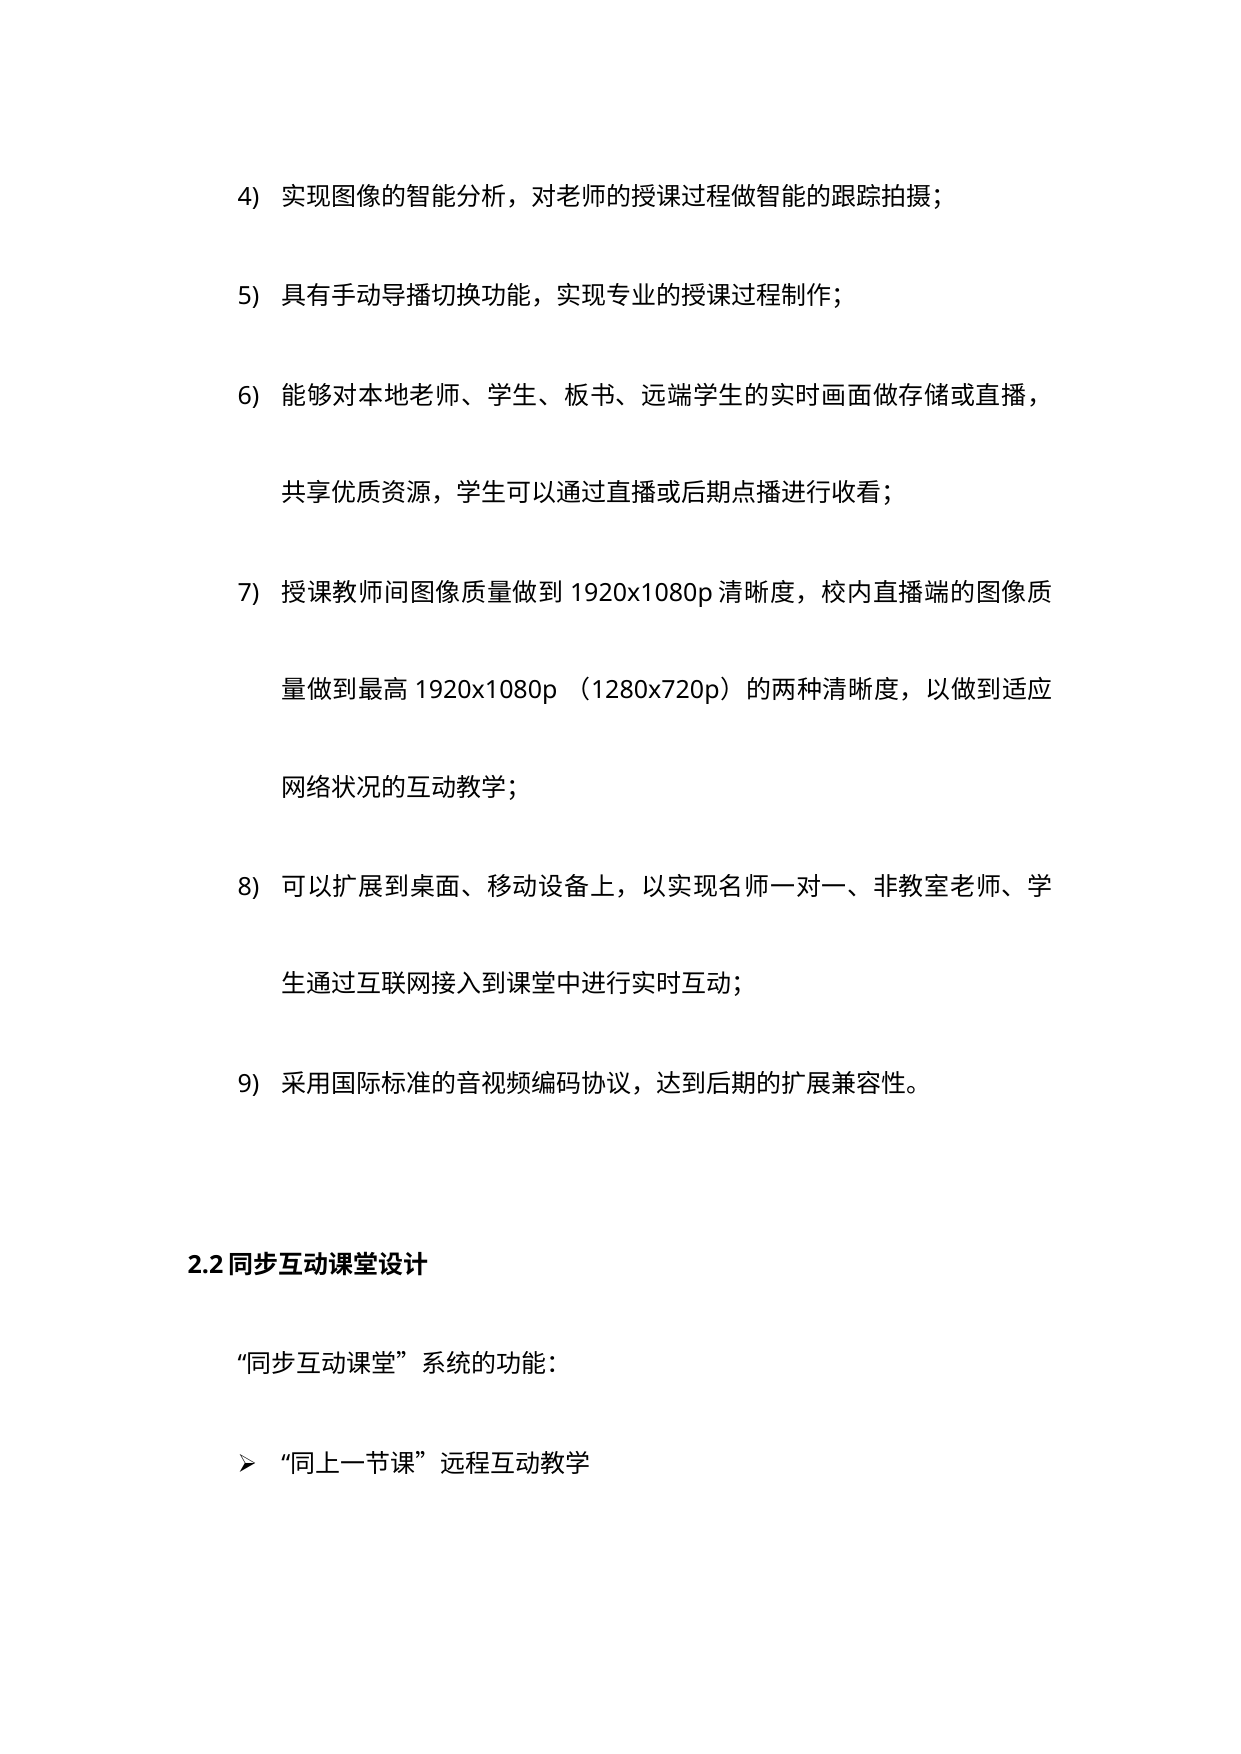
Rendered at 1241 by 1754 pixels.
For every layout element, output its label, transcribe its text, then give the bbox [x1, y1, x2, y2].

text 2.2同步互动课堂设计 [187, 1230, 1053, 1295]
list 授课教师间图像质量做到1920x1080p清晰度，校内直播端的图像质量做到最高1920x1080p （1280x720p）的两种清晰度，以做到适应网络状况的互动教学； [237, 558, 1053, 818]
list 采用国际标准的音视频编码协议，达到后期的扩展兼容性。 [237, 1049, 1053, 1114]
list 实现图像的智能分析，对老师的授课过程做智能的跟踪拍摄； [237, 162, 1053, 227]
list 具有手动导播切换功能，实现专业的授课过程制作； [237, 261, 1053, 326]
list 能够对本地老师、学生、板书、远端学生的实时画面做存储或直播，共享优质资源，学生可以通过直播或后期点播进行收看； [237, 361, 1053, 523]
text “同步互动课堂”系统的功能： [187, 1329, 1053, 1394]
list 可以扩展到桌面、移动设备上，以实现名师一对一、非教室老师、学生通过互联网接入到课堂中进行实时互动； [237, 852, 1053, 1014]
list “同上一节课”远程互动教学 [237, 1429, 1053, 1494]
